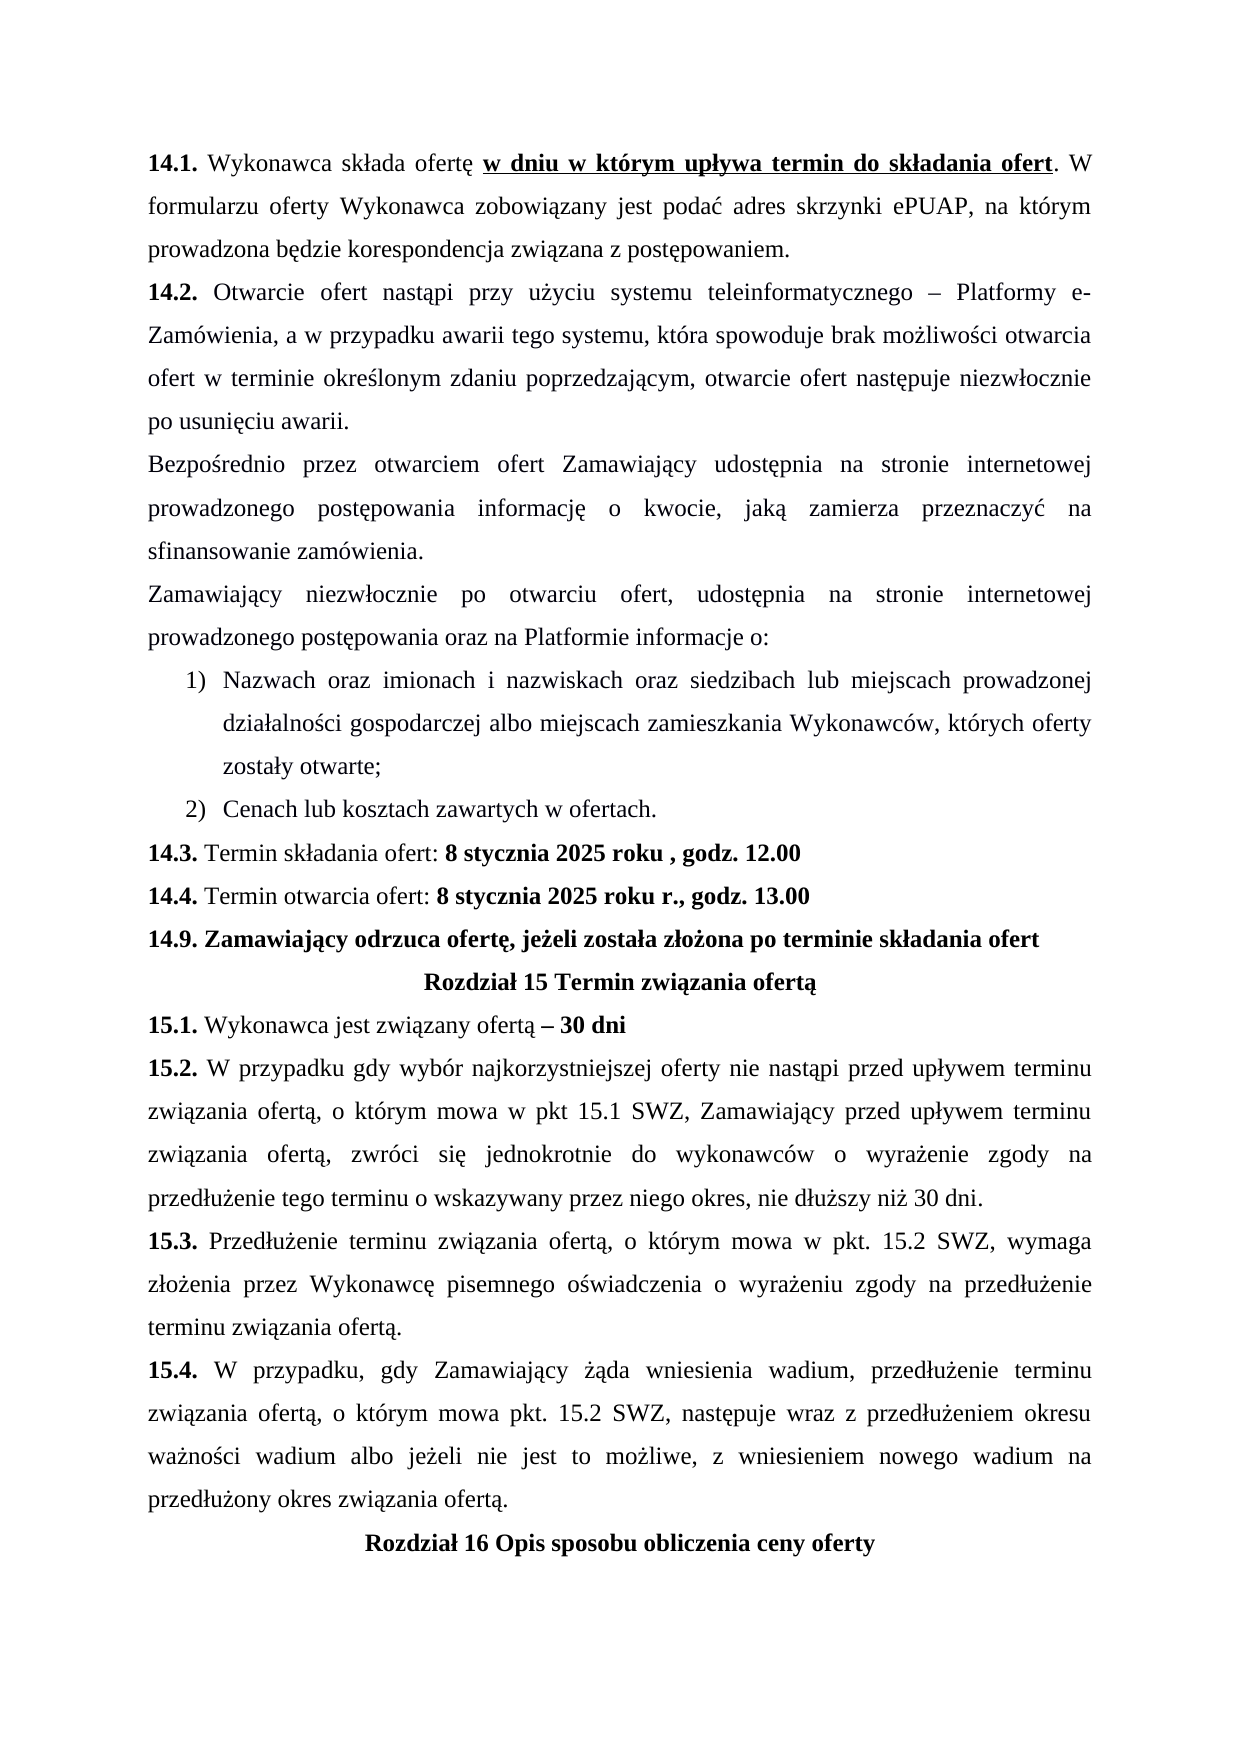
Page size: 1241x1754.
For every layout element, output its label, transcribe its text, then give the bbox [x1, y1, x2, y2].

list Nazwach oraz imionach i nazwiskach oraz siedzibach lub miejscach prowadzonej działalności gospodarczej albo miejscach zamieszkania Wykonawców, których oferty zostały otwarte; [185, 665, 1093, 780]
list Cenach lub kosztach zawartych w ofertach. [185, 794, 1093, 823]
text 15.3. Przedłużenie terminu związania ofertą, o którym mowa w pkt. 15.2 SWZ, wymaga złożenia przez Wykonawcę pisemnego oświadczenia o wyrażeniu zgody na przedłużenie terminu związania ofertą. [148, 1226, 1093, 1341]
text 14.4. Termin otwarcia ofert: 8 stycznia 2025 roku r., godz. 13.00 [148, 881, 1093, 909]
text 15.2. W przypadku gdy wybór najkorzystniejszej oferty nie nastąpi przed upływem terminu związania ofertą, o którym mowa w pkt 15.1 SWZ, Zamawiający przed upływem terminu związania ofertą, zwróci się jednokrotnie do wykonawców o wyrażenie zgody na przedłużenie tego terminu o wskazywany przez niego okres, nie dłuższy niż 30 dni. [148, 1053, 1093, 1211]
text 15.4. W przypadku, gdy Zamawiający żąda wniesienia wadium, przedłużenie terminu związania ofertą, o którym mowa pkt. 15.2 SWZ, następuje wraz z przedłużeniem okresu ważności wadium albo jeżeli nie jest to możliwe, z wniesieniem nowego wadium na przedłużony okres związania ofertą. [148, 1355, 1093, 1513]
text 15.1. Wykonawca jest związany ofertą – 30 dni [148, 1010, 1093, 1039]
list 14.2. Otwarcie ofert nastąpi przy użyciu systemu teleinformatycznego – Platformy e-Zamówienia, a w przypadku awarii tego systemu, która spowoduje brak możliwości otwarcia ofert w terminie określonym zdaniu poprzedzającym, otwarcie ofert następuje niezwłocznie po usunięciu awarii. [148, 277, 1093, 435]
text 14.3. Termin składania ofert: 8 stycznia 2025 roku , godz. 12.00 [148, 838, 1093, 866]
text Rozdział 15 Termin związania ofertą [148, 967, 1093, 996]
list Bezpośrednio przez otwarciem ofert Zamawiający udostępnia na stronie internetowej prowadzonego postępowania informację o kwocie, jaką zamierza przeznaczyć na sfinansowanie zamówienia. [148, 449, 1093, 564]
text 14.1. Wykonawca składa ofertę w dniu w którym upływa termin do składania ofert. W formularzu oferty Wykonawca zobowiązany jest podać adres skrzynki ePUAP, na którym prowadzona będzie korespondencja związana z postępowaniem. [148, 148, 1093, 263]
list Zamawiający niezwłocznie po otwarciu ofert, udostępnia na stronie internetowej prowadzonego postępowania oraz na Platformie informacje o: [148, 579, 1093, 651]
text Rozdział 16 Opis sposobu obliczenia ceny oferty [148, 1528, 1093, 1556]
text 14.9. Zamawiający odrzuca ofertę, jeżeli została złożona po terminie składania ofert [148, 924, 1093, 953]
